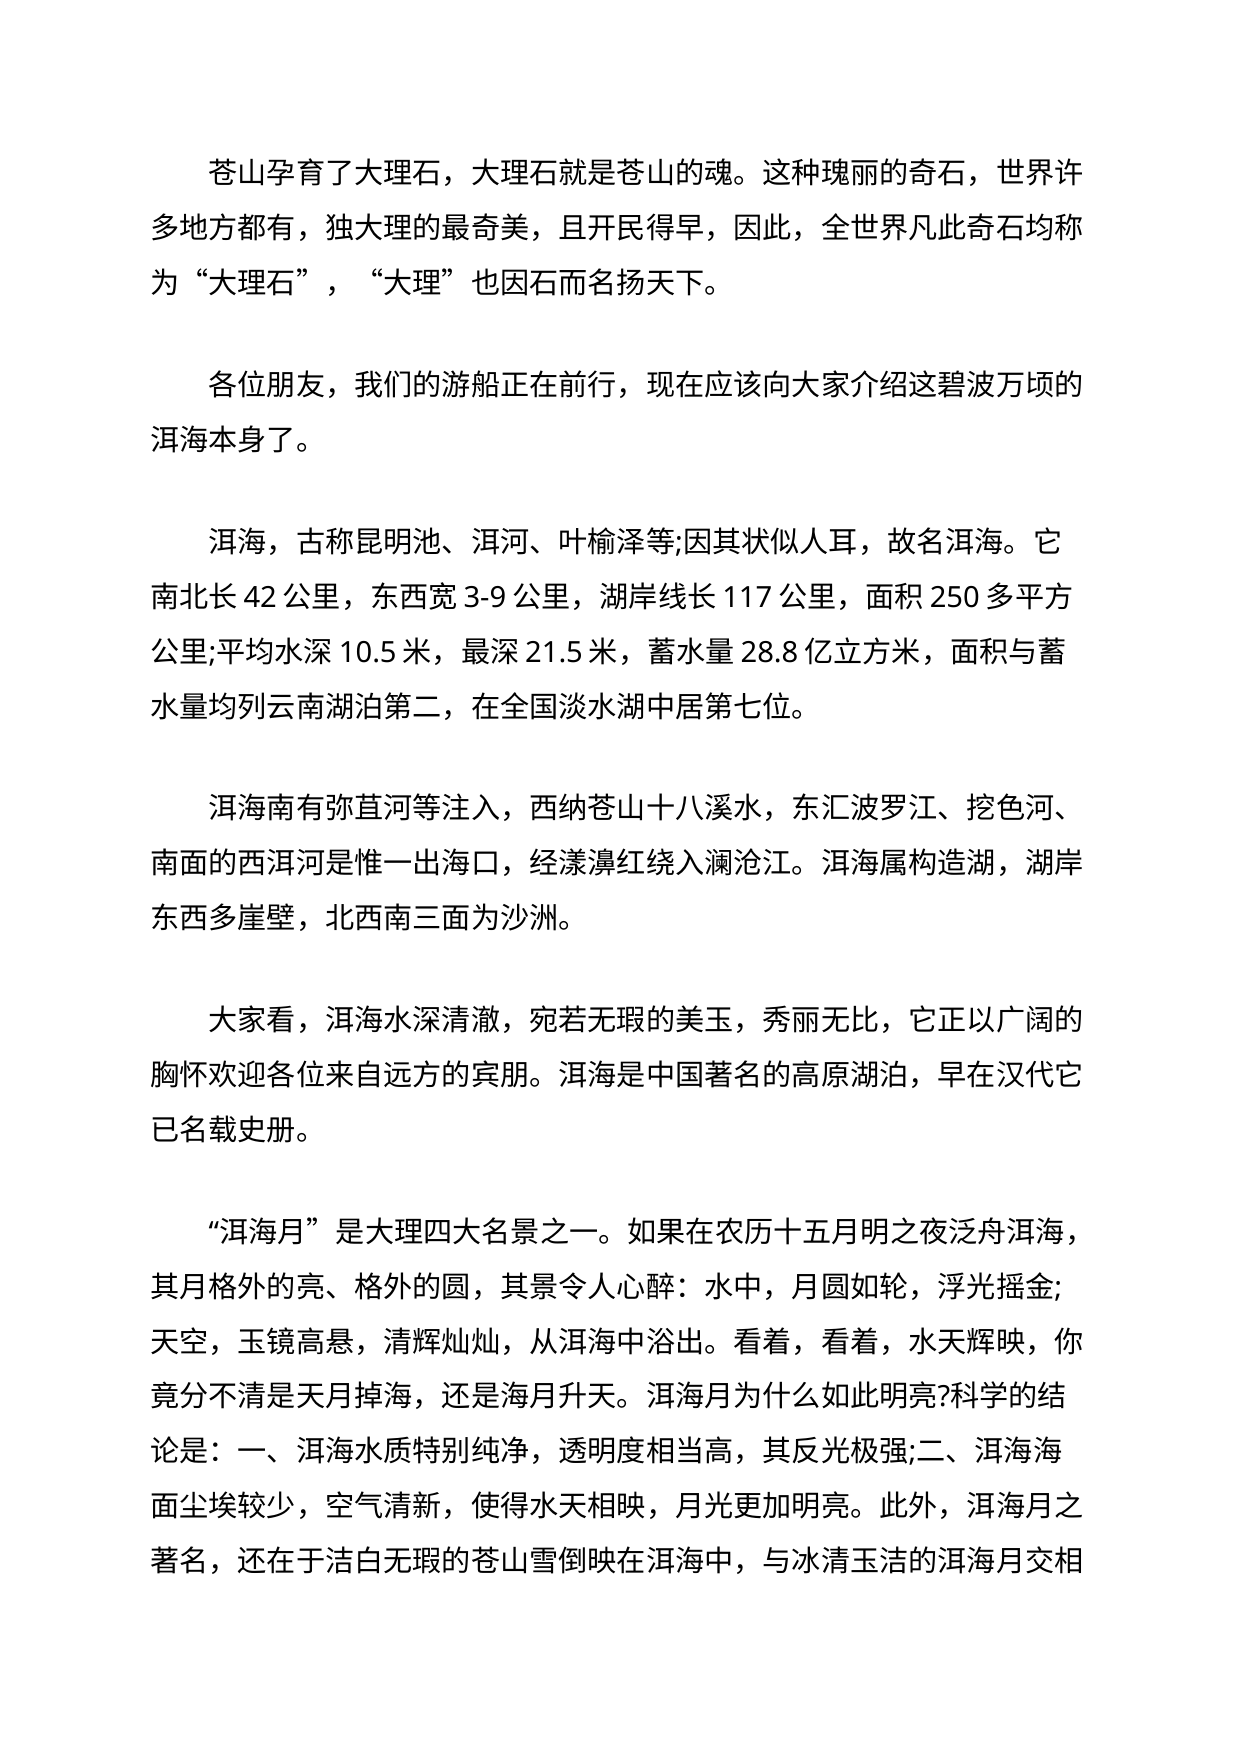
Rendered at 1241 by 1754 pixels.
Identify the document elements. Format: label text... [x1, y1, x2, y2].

text 洱海，古称昆明池、洱河、叶榆泽等;因其状似人耳，故名洱海。它南北长42公里，东西宽3-9公里，湖岸线长117公里，面积250多平方公里;平均水深10.5米，最深21.5米，蓄水量28.8亿立方米，面积与蓄水量均列云南湖泊第二，在全国淡水湖中居第七位。 [150, 518, 1090, 726]
text 洱海南有弥苴河等注入，西纳苍山十八溪水，东汇波罗江、挖色河、南面的西洱河是惟一出海口，经漾濞红绕入澜沧江。洱海属构造湖，湖岸东西多崖壁，北西南三面为沙洲。 [150, 785, 1090, 937]
text 各位朋友，我们的游船正在前行，现在应该向大家介绍这碧波万顷的洱海本身了。 [150, 362, 1090, 459]
text 苍山孕育了大理石，大理石就是苍山的魂。这种瑰丽的奇石，世界许多地方都有，独大理的最奇美，且开民得早，因此，全世界凡此奇石均称为“大理石”，“大理”也因石而名扬天下。 [150, 150, 1090, 302]
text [150, 1208, 1090, 1580]
text 大家看，洱海水深清澈，宛若无瑕的美玉，秀丽无比，它正以广阔的胸怀欢迎各位来自远方的宾朋。洱海是中国著名的高原湖泊，早在汉代它已名载史册。 [150, 997, 1090, 1149]
